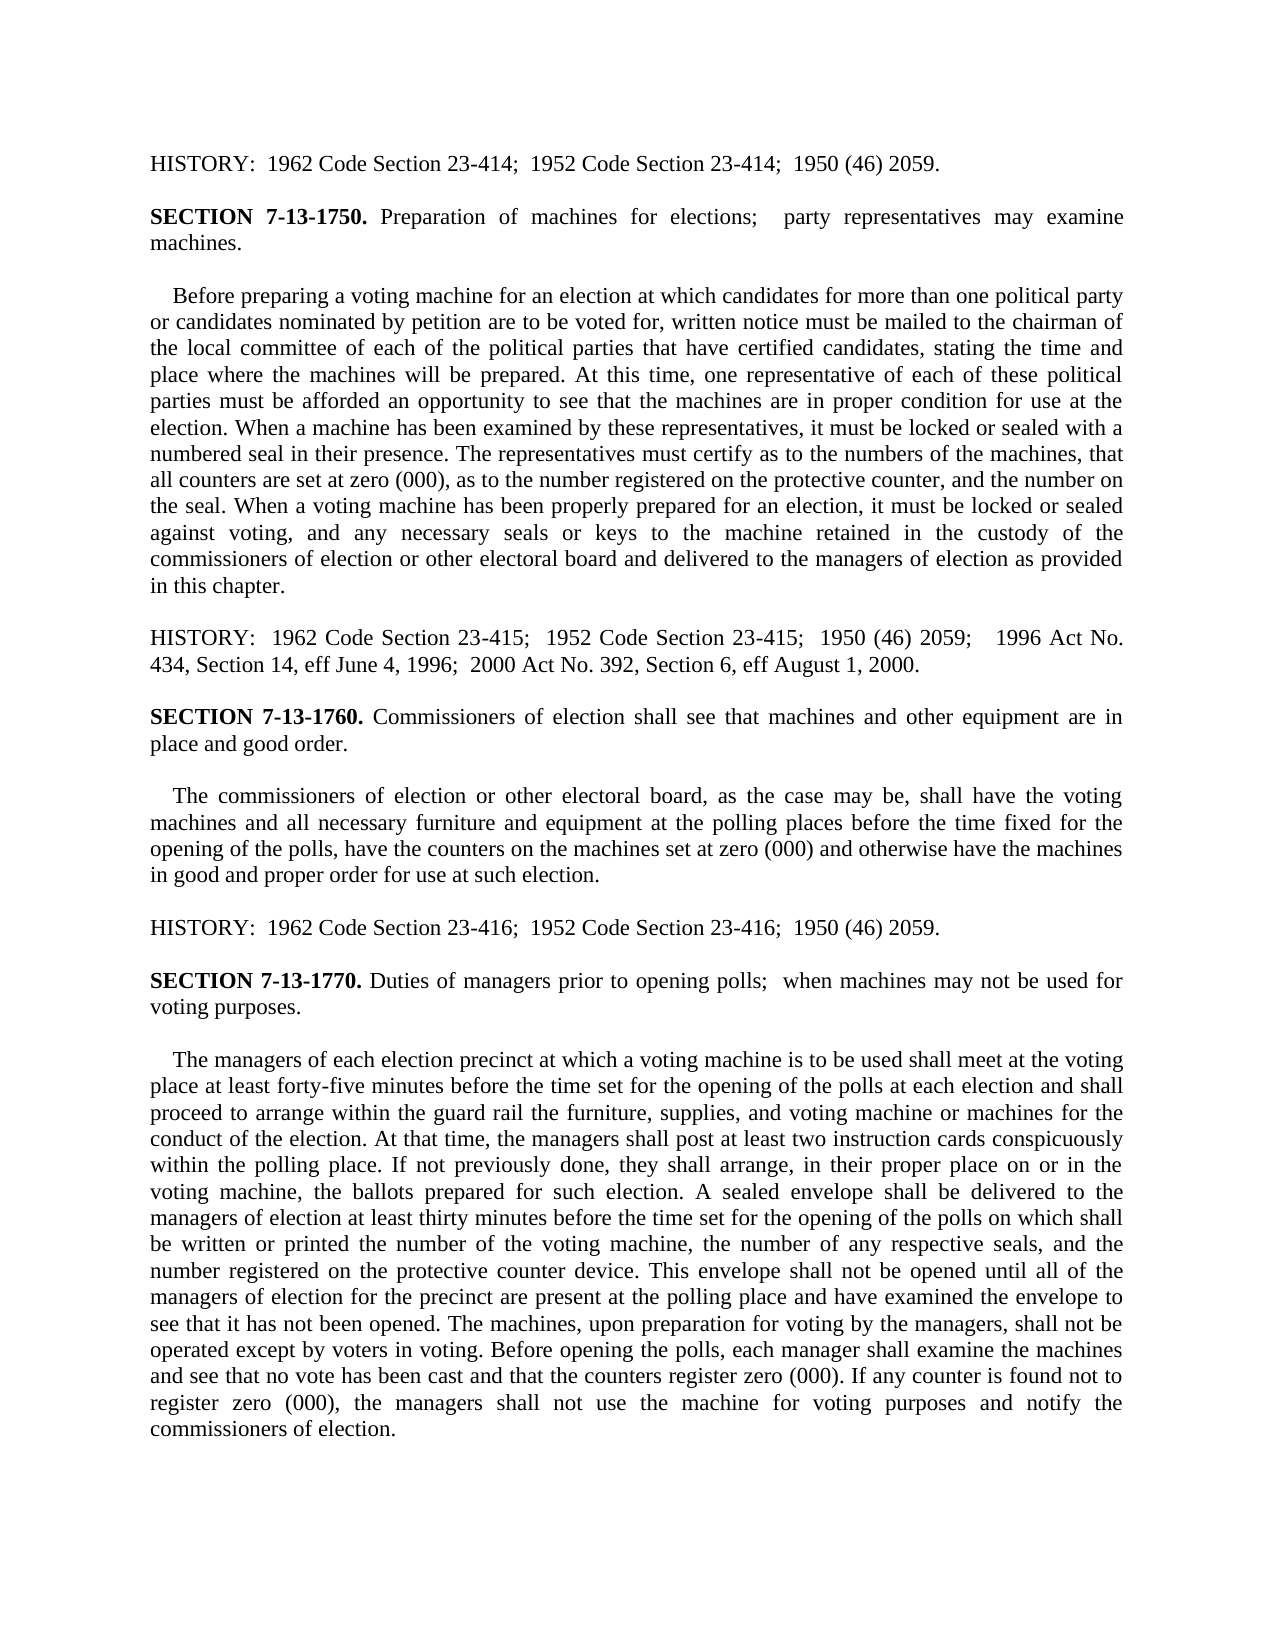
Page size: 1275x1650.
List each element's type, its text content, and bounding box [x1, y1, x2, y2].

text HISTORY: 1962 Code Section 23-414; 1952 Code Section 23-414; 1950 (46) 2059. [150, 150, 1125, 176]
text HISTORY: 1962 Code Section 23-415; 1952 Code Section 23-415; 1950 (46) 2059; 1996 Act No. 434, Section 14, eff June 4, 1996; 2000 Act No. 392, Section 6, eff August 1, 2000. [150, 624, 1125, 677]
text The commissioners of election or other electoral board, as the case may be, shall have the voting machines and all necessary furniture and equipment at the polling places before the time fixed for the opening of the polls, have the counters on the machines set at zero (000) and otherwise have the machines in good and proper order for use at such election. [150, 782, 1125, 888]
text The managers of each election precinct at which a voting machine is to be used shall meet at the voting place at least forty-five minutes before the time set for the opening of the polls at each election and shall proceed to arrange within the guard rail the furniture, supplies, and voting machine or machines for the conduct of the election. At that time, the managers shall post at least two instruction cards conspicuously within the polling place. If not previously done, they shall arrange, in their proper place on or in the voting machine, the ballots prepared for such election. A sealed envelope shall be delivered to the managers of election at least thirty minutes before the time set for the opening of the polls on which shall be written or printed the number of the voting machine, the number of any respective seals, and the number registered on the protective counter device. This envelope shall not be opened until all of the managers of election for the precinct are present at the polling place and have examined the envelope to see that it has not been opened. The machines, upon preparation for voting by the managers, shall not be operated except by voters in voting. Before opening the polls, each manager shall examine the machines and see that no vote has been cast and that the counters register zero (000). If any counter is found not to register zero (000), the managers shall not use the machine for voting purposes and notify the commissioners of election. [150, 1046, 1125, 1441]
text SECTION 7-13-1770. Duties of managers prior to opening polls; when machines may not be used for voting purposes. [150, 967, 1125, 1020]
text SECTION 7-13-1750. Preparation of machines for elections; party representatives may examine machines. [150, 203, 1125, 255]
text Before preparing a voting machine for an election at which candidates for more than one political party or candidates nominated by petition are to be voted for, written notice must be mailed to the chairman of the local committee of each of the political parties that have certified candidates, stating the time and place where the machines will be prepared. At this time, one representative of each of these political parties must be afforded an opportunity to see that the machines are in proper condition for use at the election. When a machine has been examined by these representatives, it must be locked or sealed with a numbered seal in their presence. The representatives must certify as to the numbers of the machines, that all counters are set at zero (000), as to the number registered on the protective counter, and the number on the seal. When a voting machine has been properly prepared for an election, it must be locked or sealed against voting, and any necessary seals or keys to the machine retained in the custody of the commissioners of election or other electoral board and delivered to the managers of election as provided in this chapter. [150, 282, 1125, 598]
text HISTORY: 1962 Code Section 23-416; 1952 Code Section 23-416; 1950 (46) 2059. [150, 914, 1125, 941]
text SECTION 7-13-1760. Commissioners of election shall see that machines and other equipment are in place and good order. [150, 703, 1125, 756]
